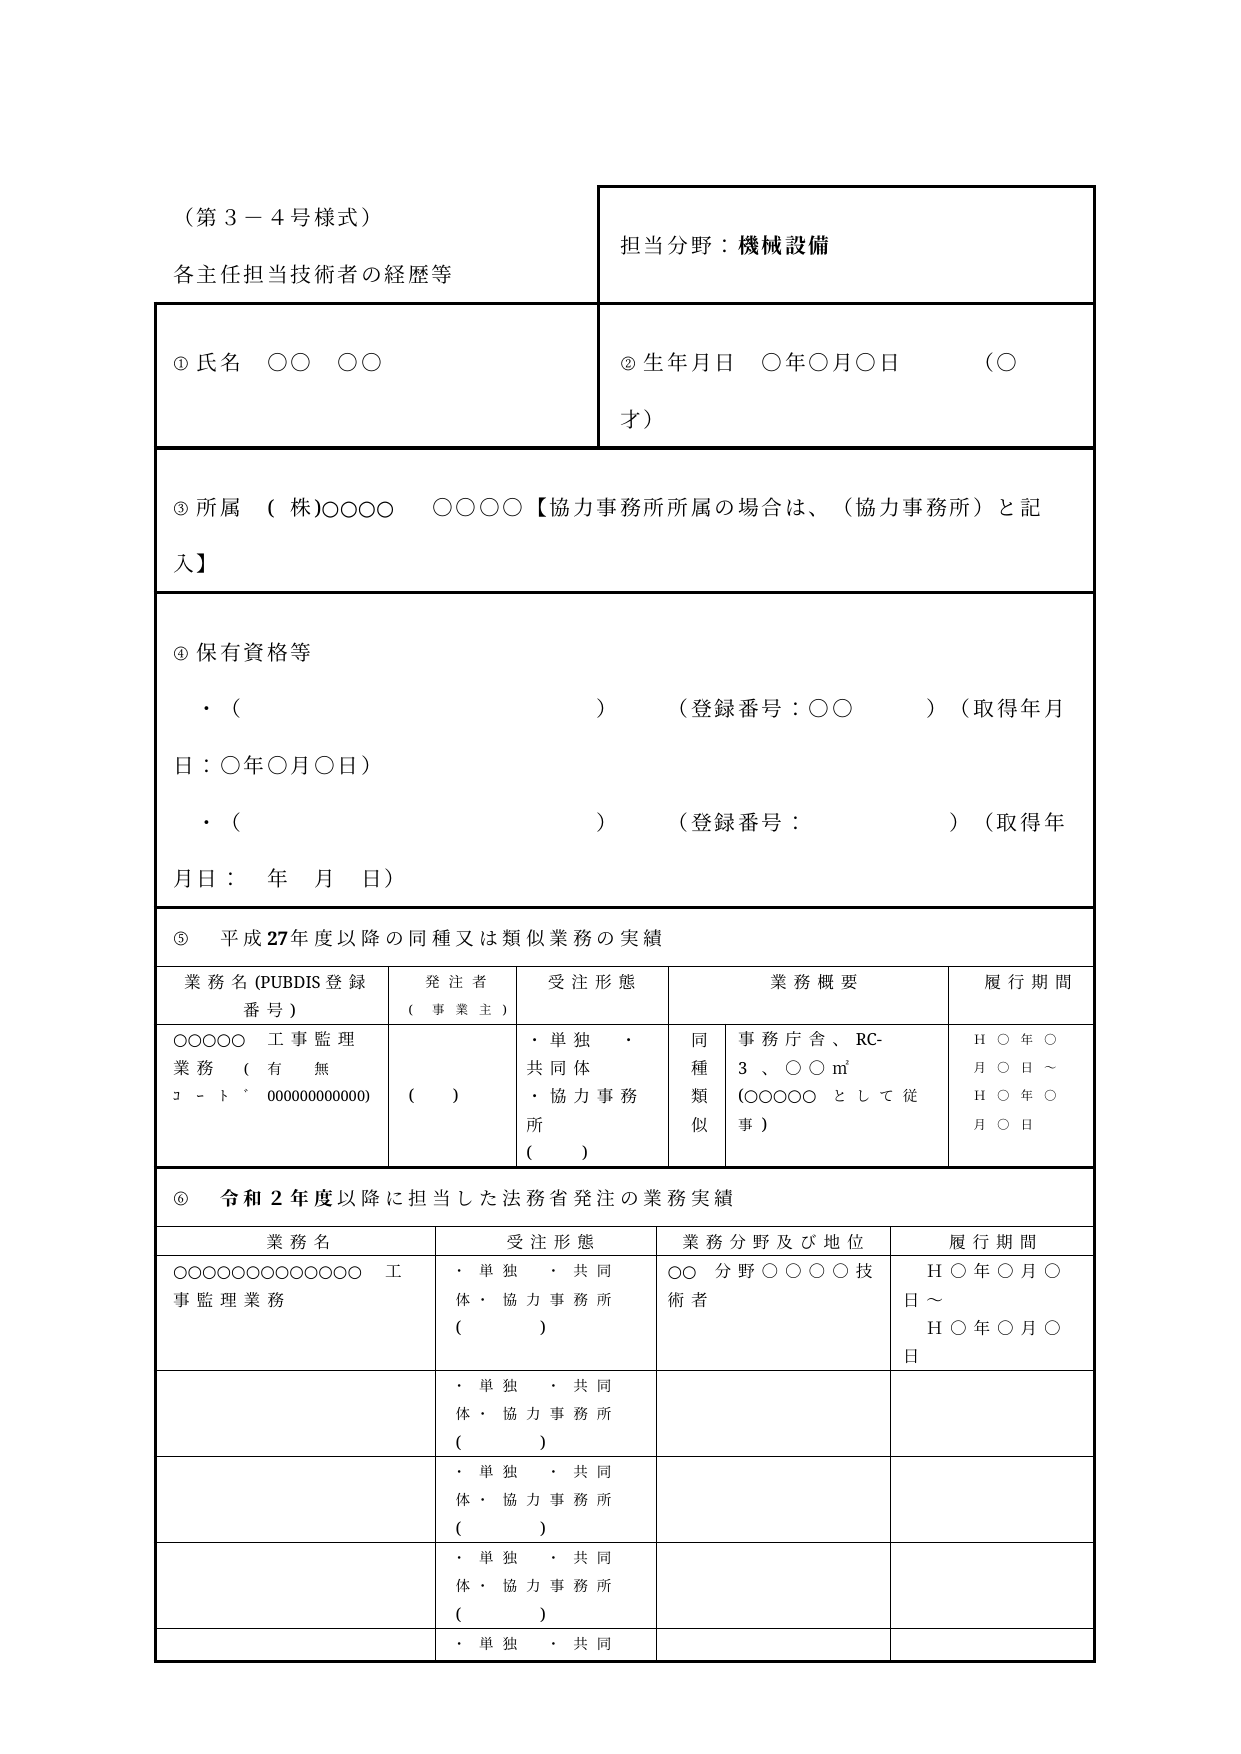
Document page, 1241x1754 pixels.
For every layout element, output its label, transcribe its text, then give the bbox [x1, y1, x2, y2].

table_cell ○○○○○○○○○○○○○工事監理業務 [157, 1256, 435, 1370]
table_cell ( ) [389, 1025, 516, 1166]
table_cell [891, 1629, 1093, 1660]
table_cell ･単独 ･共同体･協力事務所 ( ) [436, 1371, 656, 1456]
table_cell ④保有資格等 ・（ ） （登録番号：○○ ）（取得年月日：○年○月○日） ・（ ） （登録番号： ）（取得年月日： 年 月 日） [157, 594, 1093, 906]
table_cell ･単独 ･共同体･協力事務所 ( ) [436, 1457, 656, 1542]
table_cell [157, 1629, 435, 1660]
table_cell 業務分野及び地位 [657, 1227, 890, 1255]
table_cell ・単独 ・共同体 ・協力事務所 ( ) [517, 1025, 668, 1166]
table_cell ･単独 ･共同体･協力事務所 ( ) [436, 1256, 656, 1370]
table_cell ○○分野○○○○技術者 [657, 1256, 890, 1370]
table_cell [657, 1457, 890, 1542]
table_cell 受注形態 [436, 1227, 656, 1255]
table_cell 業務名 [157, 1227, 435, 1255]
table_cell 履行期間 [949, 967, 1093, 1023]
table_cell [891, 1543, 1093, 1628]
table_cell [657, 1371, 890, 1456]
table_header 担当分野：機械設備 [600, 188, 1093, 302]
table_cell [157, 1543, 435, 1628]
table_cell [157, 1457, 435, 1542]
table_header （第３－４号様式） 各主任担当技術者の経歴等 [149, 185, 597, 302]
table_cell [157, 1371, 435, 1456]
table_cell ○○○○○工事監理業務 (有 無 ｺｰﾄﾞ000000000000) [157, 1025, 388, 1166]
table_cell ⑥ 令和２年度以降に担当した法務省発注の業務実績 [157, 1169, 1093, 1226]
table_cell ①氏名 ○○ ○○ [157, 305, 597, 446]
table_cell [891, 1371, 1093, 1456]
table_cell [657, 1629, 890, 1660]
table_cell 業務名(PUBDIS登録番号) [157, 967, 388, 1023]
table_cell ･単独 ･共同体･協力事務所 ( ) [436, 1629, 656, 1660]
table_cell [657, 1543, 890, 1628]
table_cell 履行期間 [891, 1227, 1093, 1255]
table_cell ③所属 (株)○○○○ ○○○○【協力事務所所属の場合は、（協力事務所）と記入】 [157, 450, 1093, 591]
table_cell [891, 1457, 1093, 1542]
table_cell 業務概要 [669, 967, 948, 1023]
table_cell ⑤ 平成27年度以降の同種又は類似業務の実績 [157, 909, 1093, 966]
table_cell 同種 類似 [669, 1025, 725, 1166]
table_cell ･単独 ･共同体･協力事務所 ( ) [436, 1543, 656, 1628]
table_cell Ｈ○年○月○日～ Ｈ○年○月○日 [891, 1256, 1093, 1370]
table_cell ②生年月日 ○年○月○日 （○ 才） [600, 305, 1093, 446]
table_cell 発注者(事業主) [389, 967, 516, 1023]
table_cell 受注形態 [517, 967, 668, 1023]
table_cell Ｈ○年○月○日～Ｈ○年○月○日 [949, 1025, 1093, 1166]
table_cell 事務庁舎、RC-3、○○㎡ (○○○○○として従事) [726, 1025, 948, 1166]
